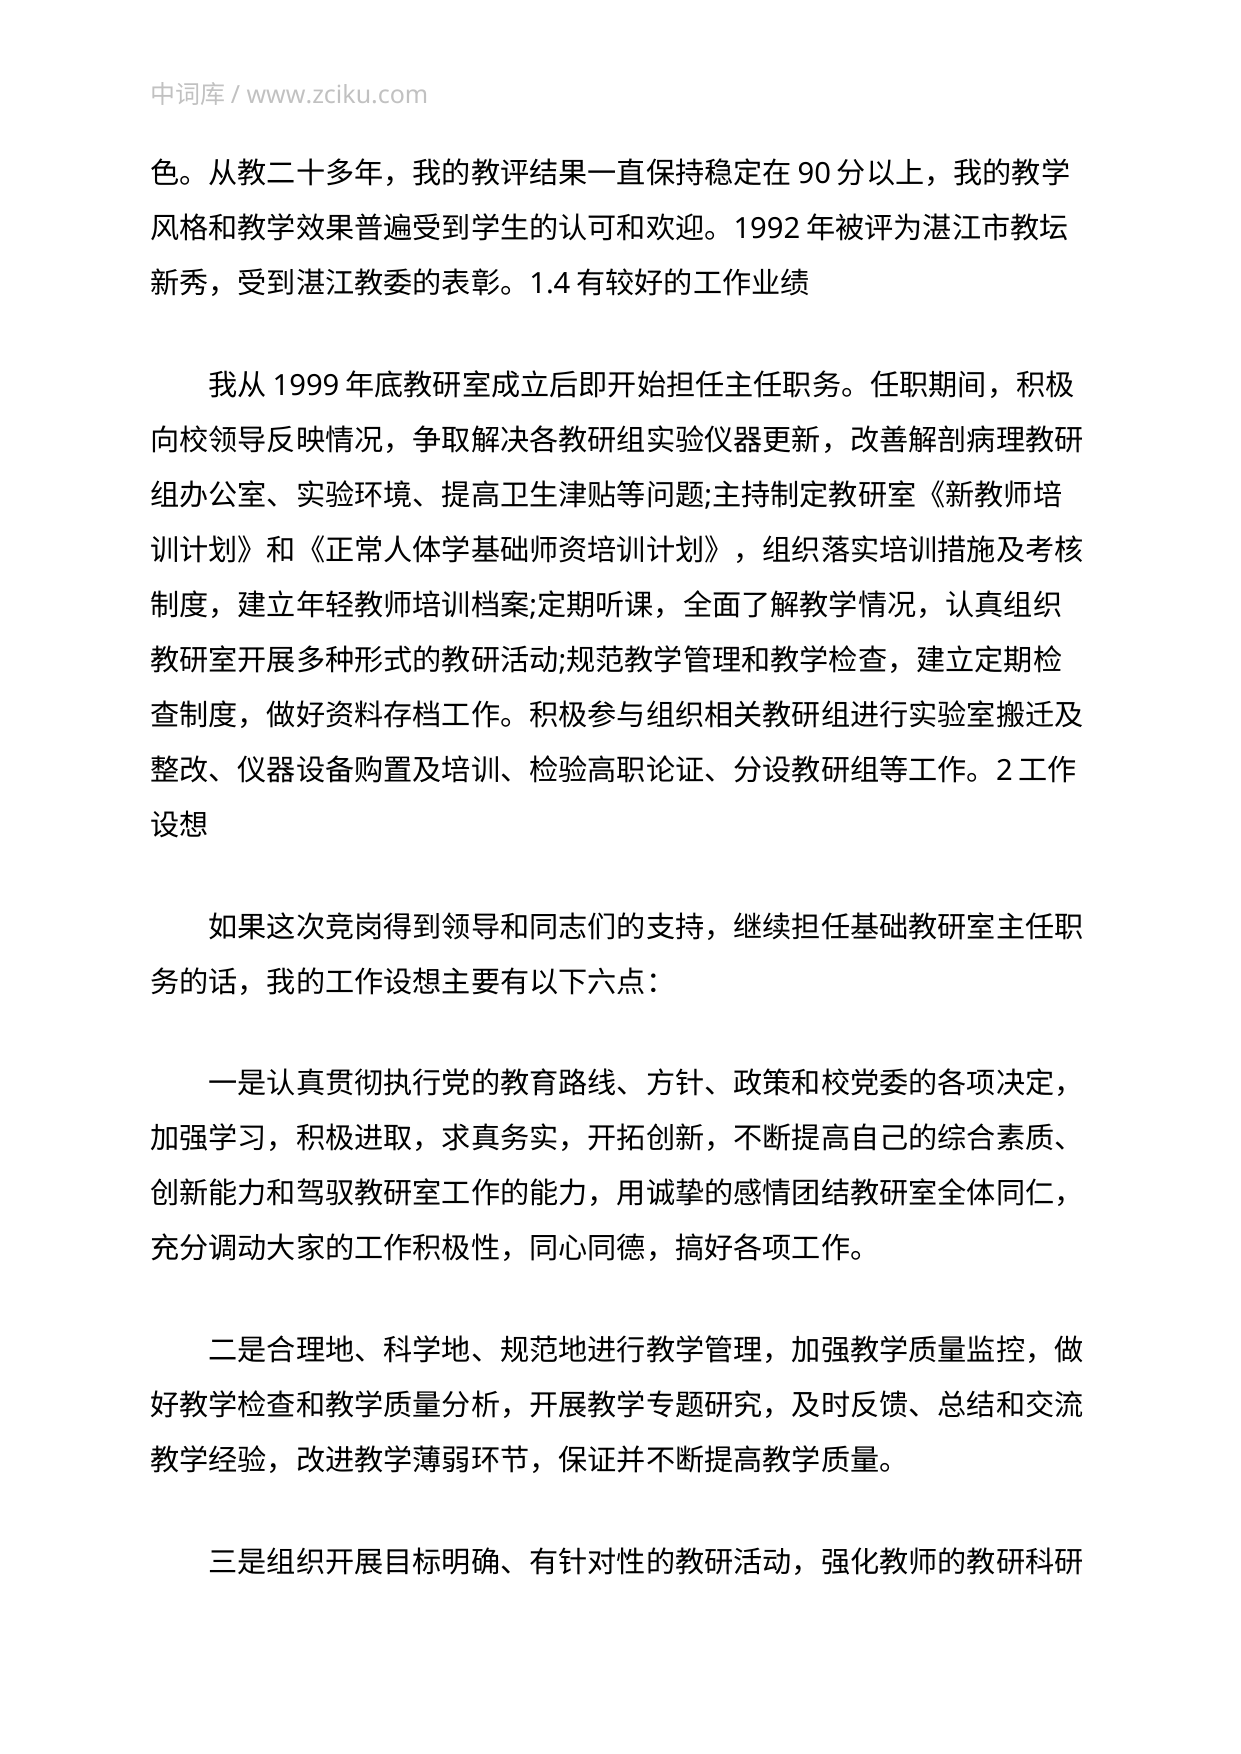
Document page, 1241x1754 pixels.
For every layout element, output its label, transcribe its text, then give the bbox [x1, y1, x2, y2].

text 二是合理地、科学地、规范地进行教学管理，加强教学质量监控，做好教学检查和教学质量分析，开展教学专题研究，及时反馈、总结和交流教学经验，改进教学薄弱环节，保证并不断提高教学质量。 [150, 1327, 1090, 1479]
text 如果这次竞岗得到领导和同志们的支持，继续担任基础教研室主任职务的话，我的工作设想主要有以下六点： [150, 903, 1090, 1001]
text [150, 150, 1090, 302]
text 我从1999年底教研室成立后即开始担任主任职务。任职期间，积极向校领导反映情况，争取解决各教研组实验仪器更新，改善解剖病理教研组办公室、实验环境、提高卫生津贴等问题;主持制定教研室《新教师培训计划》和《正常人体学基础师资培训计划》，组织落实培训措施及考核制度，建立年轻教师培训档案;定期听课，全面了解教学情况，认真组织教研室开展多种形式的教研活动;规范教学管理和教学检查，建立定期检查制度，做好资料存档工作。积极参与组织相关教研组进行实验室搬迁及整改、仪器设备购置及培训、检验高职论证、分设教研组等工作。2工作设想 [150, 362, 1090, 844]
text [150, 1538, 1090, 1580]
text 一是认真贯彻执行党的教育路线、方针、政策和校党委的各项决定，加强学习，积极进取，求真务实，开拓创新，不断提高自己的综合素质、创新能力和驾驭教研室工作的能力，用诚挚的感情团结教研室全体同仁，充分调动大家的工作积极性，同心同德，搞好各项工作。 [150, 1060, 1090, 1267]
